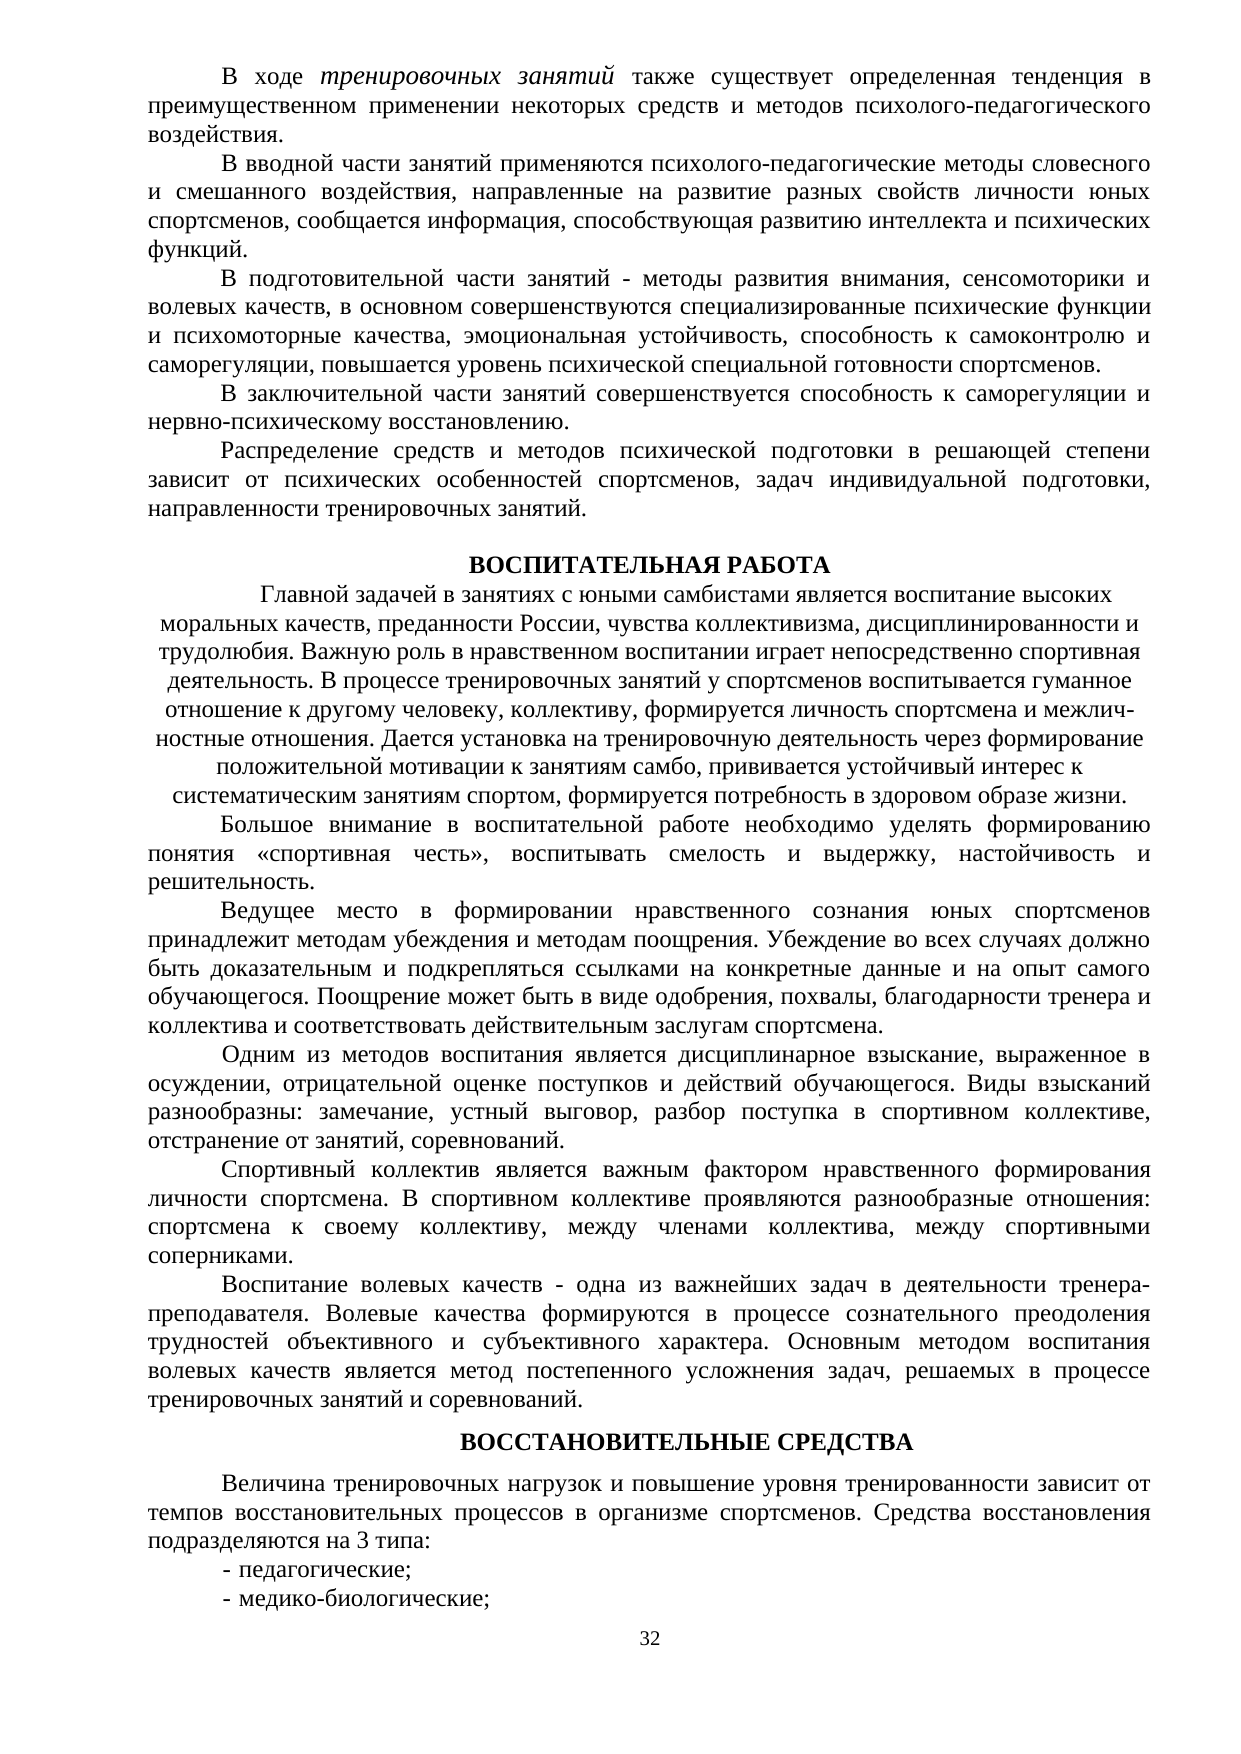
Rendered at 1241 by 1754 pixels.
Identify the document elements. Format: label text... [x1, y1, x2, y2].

text Воспитание волевых качеств - одна из важнейших задач в деятельности тренера-преподавателя. Волевые качества формируются в процессе сознательного преодоления трудностей объективного и субъективного характера. Основным методом воспитания волевых качеств является метод постепенного усложнения задач, решаемых в процессе тренировочных занятий и соревнований. [148, 1269, 1152, 1413]
list педагогические; [222, 1554, 1152, 1583]
text Величина тренировочных нагрузок и повышение уровня тренированности зависит от темпов восстановительных процессов в организме спортсменов. Средства восстановления подразделяются на 3 типа: [148, 1468, 1152, 1554]
text В заключительной части занятий совершенствуется способность к саморегуляции и нервно-психическому восстановлению. [148, 378, 1152, 435]
text В ходе тренировочных занятий также существует определенная тенденция в преимущественном применении некоторых средств и методов психолого-педагогического воздействия. [148, 59, 1152, 148]
text Распределение средств и методов психической подготовки в решающей степени зависит от психических особенностей спортсменов, задач индивидуальной подготовки, направленности тренировочных занятий. [148, 435, 1152, 521]
text ВОССТАНОВИТЕЛЬНЫЕ СРЕДСТВА [222, 1427, 1152, 1456]
text Главной задачей в занятиях с юными самбистами является воспитание высоких моральных качеств, преданности России, чувства коллективизма, дисциплинированности и трудолюбия. Важную роль в нравственном воспитании играет непосредственно спортивная деятельность. В процессе тренировочных занятий у спортсменов воспитывается гуманное отношение к другому человеку, коллективу, формируется личность спортсмена и межличностные отношения. Дается установка на тренировочную деятельность через формирование положительной мотивации к занятиям самбо, прививается устойчивый интерес к систематическим занятиям спортом, формируется потребность в здоровом образе жизни. [148, 579, 1152, 809]
text Одним из методов воспитания является дисциплинарное взыскание, выраженное в осуждении, отрицательной оценке поступков и действий обучающегося. Виды взысканий разнообразны: замечание, устный выговор, разбор поступка в спортивном коллективе, отстранение от занятий, соревнований. [148, 1039, 1152, 1154]
text Ведущее место в формировании нравственного сознания юных спортсменов принадлежит методам убеждения и методам поощрения. Убеждение во всех случаях должно быть доказательным и подкрепляться ссылками на конкретные данные и на опыт самого обучающегося. Поощрение может быть в виде одобрения, похвалы, благодарности тренера и коллектива и соответствовать действительным заслугам спортсмена. [148, 895, 1152, 1039]
list медико-биологические; [222, 1583, 1152, 1612]
text В вводной части занятий применяются психолого-педагогические методы словесного и смешанного воздействия, направленные на развитие разных свойств личности юных спортсменов, сообщается информация, способствующая развитию интеллекта и психических функций. [148, 148, 1152, 263]
text ВОСПИТАТЕЛЬНАЯ РАБОТА [148, 550, 1152, 579]
text Большое внимание в воспитательной работе необходимо уделять формированию понятия «спортивная честь», воспитывать смелость и выдержку, настойчивость и решительность. [148, 809, 1152, 895]
text В подготовительной части занятий - методы развития внимания, сенсомоторики и волевых качеств, в основном совершенствуются специализированные психические функции и психомоторные качества, эмоциональная устойчивость, способность к самоконтролю и саморегуляции, повышается уровень психической специальной готовности спортсменов. [148, 263, 1152, 378]
text Спортивный коллектив является важным фактором нравственного формирования личности спортсмена. В спортивном коллективе проявляются разнообразные отношения: спортсмена к своему коллективу, между членами коллектива, между спортивными соперниками. [148, 1154, 1152, 1269]
